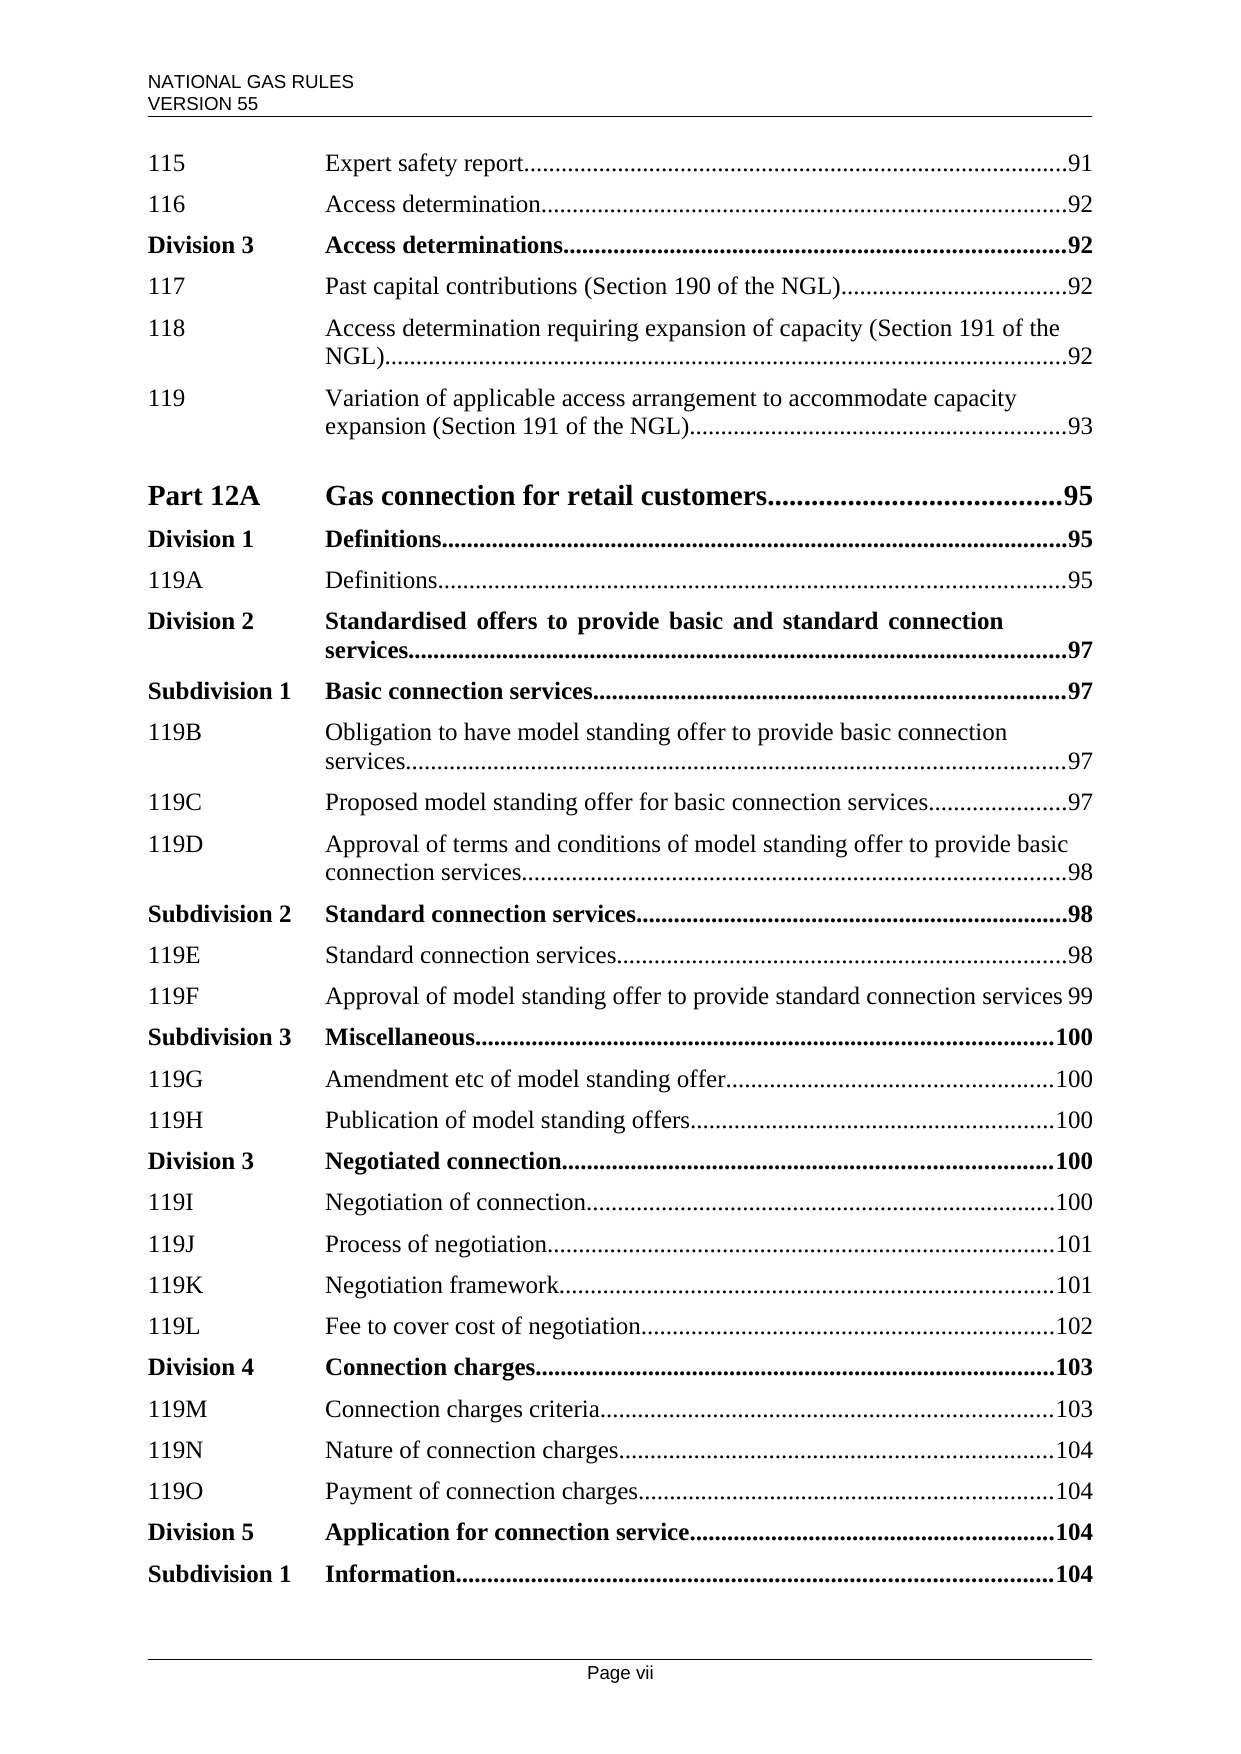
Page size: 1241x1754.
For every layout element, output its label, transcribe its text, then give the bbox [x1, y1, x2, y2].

text Subdivision 1 Basic connection services 97 [148, 676, 1004, 705]
text 119H Publication of model standing offers 100 [148, 1105, 1092, 1134]
text 115 Expert safety report 91 [148, 148, 1092, 176]
text Division 2 Standardised offers to provide basic and standard connection services 97 [148, 606, 1004, 664]
text 119J Process of negotiation 101 [148, 1229, 1092, 1257]
text Subdivision 3 Miscellaneous 100 [148, 1022, 1004, 1051]
text Division 3 Access determinations 92 [148, 230, 1004, 259]
text Division 1 Definitions 95 [148, 524, 1004, 552]
text 119O Payment of connection charges 104 [148, 1476, 1092, 1505]
text Part 12A Gas connection for retail customers 95 [148, 478, 1004, 511]
text 116 Access determination 92 [148, 189, 1092, 218]
text 119L Fee to cover cost of negotiation 102 [148, 1311, 1092, 1340]
text 119 Variation of applicable access arrangement to accommodate capacity expansion (Section 191 of the NGL) 93 [148, 383, 1092, 440]
text 119D Approval of terms and conditions of model standing offer to provide basic connection services 98 [148, 829, 1092, 886]
text 119C Proposed model standing offer for basic connection services 97 [148, 787, 1092, 816]
text 119K Negotiation framework 101 [148, 1270, 1092, 1299]
text 117 Past capital contributions (Section 190 of the NGL) 92 [148, 271, 1092, 300]
text Subdivision 2 Standard connection services 98 [148, 899, 1004, 927]
text 119B Obligation to have model standing offer to provide basic connection services 97 [148, 717, 1092, 775]
text 119M Connection charges criteria 103 [148, 1394, 1092, 1422]
text 119N Nature of connection charges 104 [148, 1435, 1092, 1464]
text 119A Definitions 95 [148, 565, 1092, 594]
text Division 3 Negotiated connection 100 [148, 1146, 1004, 1175]
text 118 Access determination requiring expansion of capacity (Section 191 of the NGL) 92 [148, 313, 1092, 370]
text Subdivision 1 Information 104 [148, 1559, 1004, 1587]
text Division 4 Connection charges 103 [148, 1352, 1004, 1381]
text 119I Negotiation of connection 100 [148, 1187, 1092, 1216]
text 119F Approval of model standing offer to provide standard connection services 99 [148, 981, 1092, 1010]
text 119G Amendment etc of model standing offer 100 [148, 1064, 1092, 1092]
text 119E Standard connection services 98 [148, 940, 1092, 969]
text Division 5 Application for connection service 104 [148, 1517, 1004, 1546]
